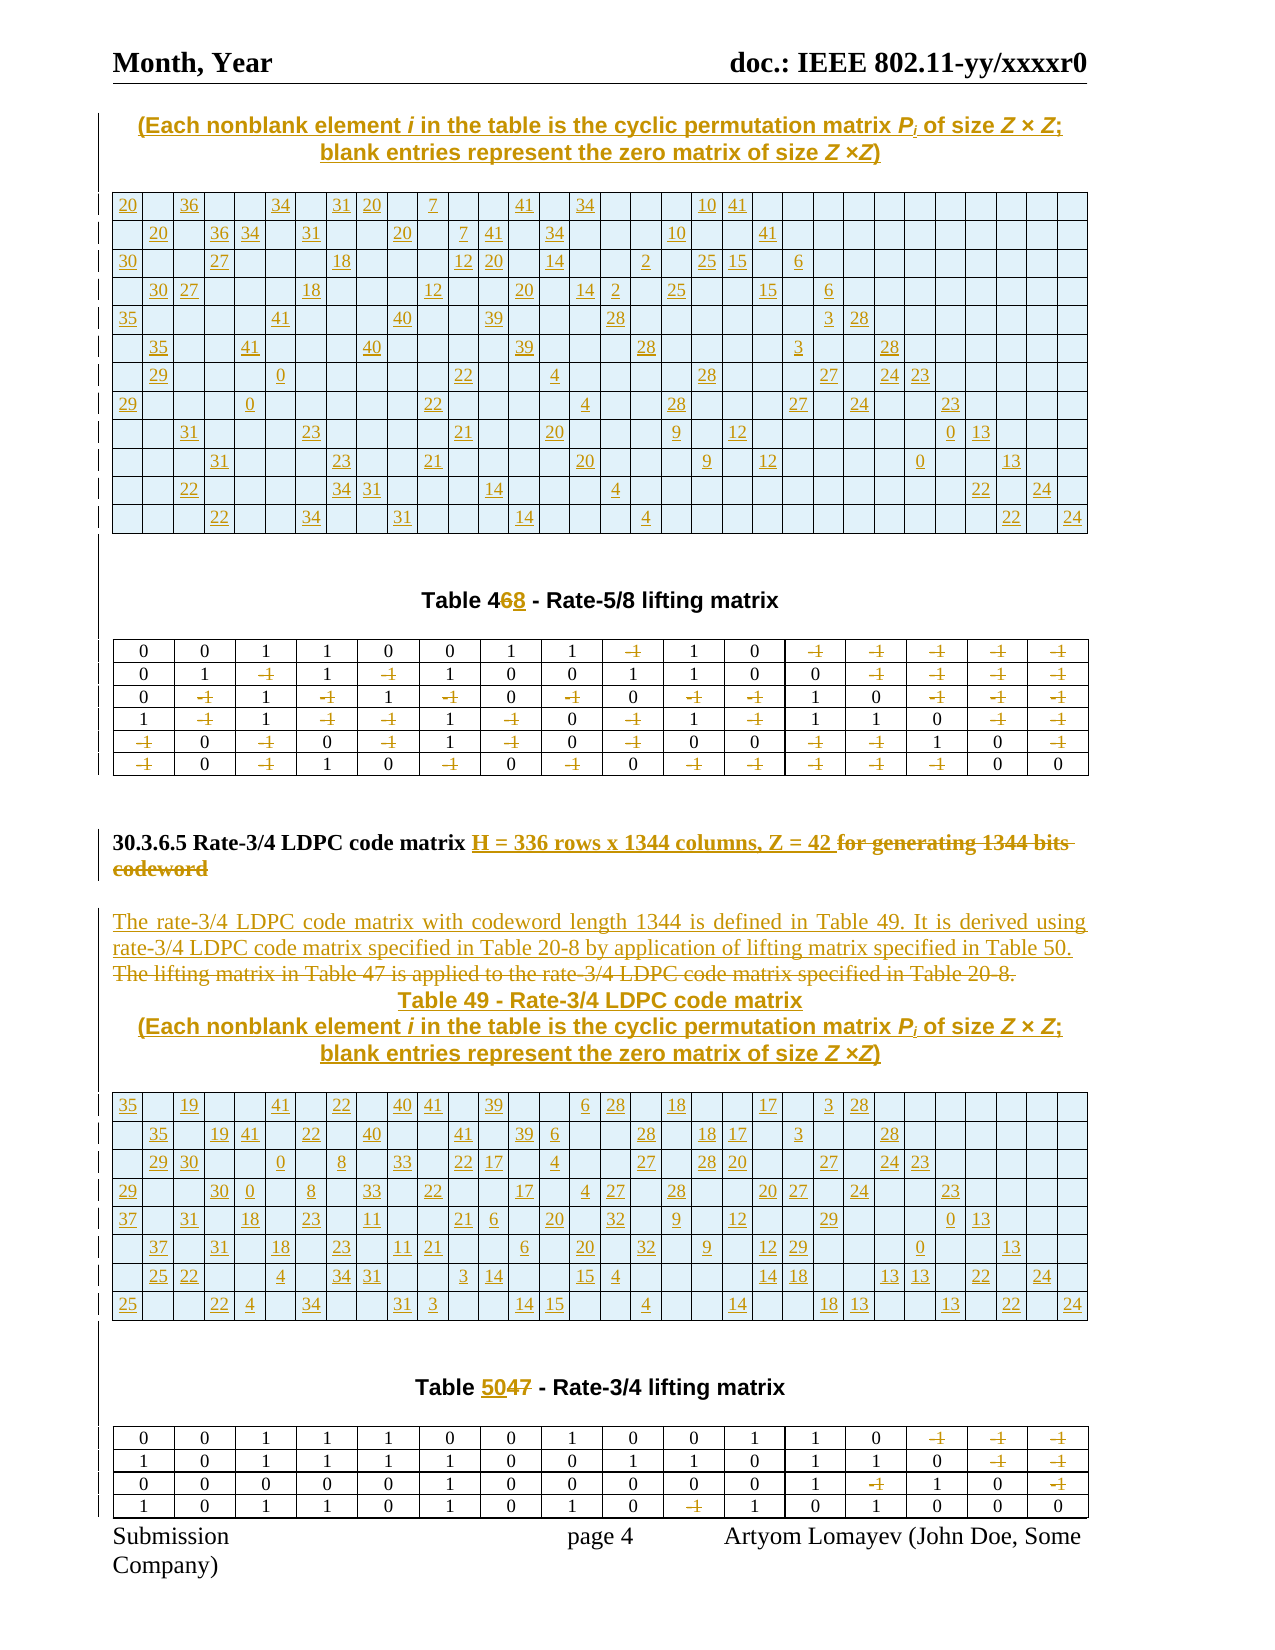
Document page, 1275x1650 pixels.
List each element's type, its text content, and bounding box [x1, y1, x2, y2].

table_cell [786, 731, 845, 752]
table_cell 0 [603, 1473, 663, 1494]
table_cell 1 [175, 663, 235, 684]
table_cell [236, 731, 296, 752]
table_cell 0 [175, 1450, 235, 1471]
table_cell 1 [236, 686, 296, 707]
table_cell 0 [968, 1473, 1027, 1494]
table_cell 0 [481, 686, 541, 707]
table_cell 1 [420, 663, 480, 684]
table_cell 1 [358, 686, 419, 707]
table_cell 0 [603, 1495, 663, 1517]
table_cell 1 [236, 1495, 296, 1517]
table_cell [846, 753, 906, 775]
table_cell 0 [907, 1450, 967, 1471]
table_header 0 [846, 1427, 906, 1449]
table_cell 0 [968, 1495, 1027, 1517]
table_cell [175, 708, 235, 730]
table_header 1 [786, 1427, 845, 1449]
table_cell [542, 686, 602, 707]
table_cell 0 [968, 753, 1027, 775]
table_cell 0 [175, 753, 235, 775]
table_cell [786, 753, 845, 775]
table_header 1 [358, 1427, 419, 1449]
table_cell 0 [786, 1495, 845, 1517]
table_cell [725, 686, 784, 707]
table_header 0 [175, 1427, 235, 1449]
table_cell 0 [175, 1473, 235, 1494]
table_header 1 [481, 640, 541, 662]
table_cell [114, 753, 174, 775]
table_header 0 [664, 1427, 724, 1449]
table_header [968, 1427, 1027, 1449]
table_cell 1 [786, 1473, 845, 1494]
table_cell 1 [907, 731, 967, 752]
table_cell [297, 708, 357, 730]
text Table 4 - Rate-5/8 lifting matrix [112, 587, 1087, 613]
table_cell [114, 731, 174, 752]
table_header 1 [664, 640, 724, 662]
table_cell [968, 663, 1027, 684]
table_cell [1028, 1450, 1088, 1471]
table_cell 0 [1028, 753, 1088, 775]
table_header [1028, 640, 1088, 662]
text 30.3.6.5 Rate-3/4 LDPC code matrix [112, 829, 1087, 881]
table_cell 1 [114, 1495, 174, 1517]
table_cell 1 [846, 1495, 906, 1517]
table_cell 0 [664, 731, 724, 752]
table_cell 0 [603, 753, 663, 775]
table_cell 1 [786, 708, 845, 730]
table_cell 0 [481, 753, 541, 775]
table_cell 0 [542, 708, 602, 730]
table_cell 0 [542, 663, 602, 684]
table_cell [968, 686, 1027, 707]
table_cell [1028, 708, 1088, 730]
table_header 0 [420, 640, 480, 662]
table_cell 1 [725, 1495, 784, 1517]
table_cell 0 [725, 1473, 784, 1494]
table_cell 1 [236, 708, 296, 730]
text Table - Rate-3/4 lifting matrix [112, 1373, 1087, 1400]
table_cell [664, 753, 724, 775]
table_cell 1 [603, 1450, 663, 1471]
table_cell [297, 686, 357, 707]
table_cell 0 [481, 1473, 541, 1494]
table_cell 1 [420, 708, 480, 730]
table_cell [236, 663, 296, 684]
table_header 1 [542, 640, 602, 662]
table_cell 1 [297, 753, 357, 775]
table_cell [725, 753, 784, 775]
table_cell 1 [542, 1495, 602, 1517]
table_cell [603, 708, 663, 730]
table_header 1 [297, 640, 357, 662]
table_cell 0 [297, 1473, 357, 1494]
table_header [1028, 1427, 1088, 1449]
table_cell 1 [420, 1450, 480, 1471]
table_cell 1 [297, 1450, 357, 1471]
table_cell 1 [297, 663, 357, 684]
table_cell [542, 753, 602, 775]
table_cell [846, 1473, 906, 1494]
table_cell [968, 1450, 1027, 1471]
table_cell 0 [725, 731, 784, 752]
table_cell 0 [114, 663, 174, 684]
table_cell [1028, 686, 1088, 707]
table_cell [358, 708, 419, 730]
table_cell 0 [725, 663, 784, 684]
table_cell [725, 708, 784, 730]
table_cell [603, 731, 663, 752]
table_header 1 [236, 1427, 296, 1449]
table_cell 0 [481, 663, 541, 684]
table_header [968, 640, 1027, 662]
table_cell [907, 753, 967, 775]
table_cell 0 [725, 1450, 784, 1471]
table_cell 0 [907, 708, 967, 730]
table_cell [358, 731, 419, 752]
table_cell 0 [542, 1473, 602, 1494]
table_cell [358, 663, 419, 684]
table_cell 0 [481, 1450, 541, 1471]
table_cell 0 [175, 1495, 235, 1517]
table_cell 0 [968, 731, 1027, 752]
table_header 0 [603, 1427, 663, 1449]
table_cell [420, 686, 480, 707]
table_cell 0 [664, 1473, 724, 1494]
table_cell [907, 663, 967, 684]
table_cell 1 [846, 1450, 906, 1471]
table_cell [481, 708, 541, 730]
table_header 1 [542, 1427, 602, 1449]
table_cell 0 [297, 731, 357, 752]
table_header [907, 1427, 967, 1449]
table_cell 0 [358, 753, 419, 775]
table_cell 0 [481, 1495, 541, 1517]
table_cell 1 [420, 731, 480, 752]
table_cell 1 [114, 708, 174, 730]
table_cell 0 [603, 686, 663, 707]
table_cell [1028, 731, 1088, 752]
table_cell [175, 686, 235, 707]
table_header [846, 640, 906, 662]
table_cell 1 [236, 1450, 296, 1471]
table_cell [1028, 663, 1088, 684]
table_cell 0 [786, 663, 845, 684]
table_header 0 [114, 640, 174, 662]
table_cell [907, 686, 967, 707]
table_cell [236, 753, 296, 775]
table_cell 1 [603, 663, 663, 684]
table_header 0 [114, 1427, 174, 1449]
table_cell 1 [907, 1473, 967, 1494]
table_cell 0 [542, 1450, 602, 1471]
table_cell 0 [114, 1473, 174, 1494]
table_cell 0 [114, 686, 174, 707]
table_cell 0 [358, 1495, 419, 1517]
table_cell [481, 731, 541, 752]
table_cell [1028, 1473, 1088, 1494]
table_cell 0 [846, 686, 906, 707]
table_cell [664, 686, 724, 707]
table_cell 1 [420, 1495, 480, 1517]
table_cell [846, 663, 906, 684]
table_header 0 [175, 640, 235, 662]
table_cell 1 [358, 1450, 419, 1471]
table_header 0 [481, 1427, 541, 1449]
table_cell 1 [297, 1495, 357, 1517]
table_cell 1 [786, 686, 845, 707]
table_header 0 [420, 1427, 480, 1449]
table_cell [420, 753, 480, 775]
table_cell 1 [664, 1450, 724, 1471]
table_cell 1 [420, 1473, 480, 1494]
table_cell [968, 708, 1027, 730]
table_header [907, 640, 967, 662]
table_cell 0 [1028, 1495, 1088, 1517]
table_header 0 [725, 640, 784, 662]
table_cell 0 [236, 1473, 296, 1494]
table_cell 1 [664, 708, 724, 730]
table_cell 0 [175, 731, 235, 752]
table_header 0 [358, 640, 419, 662]
table_header 1 [236, 640, 296, 662]
table_cell 0 [542, 731, 602, 752]
table_cell [664, 1495, 724, 1517]
table_header [786, 640, 845, 662]
table_cell 1 [786, 1450, 845, 1471]
table_cell 1 [114, 1450, 174, 1471]
table_header [603, 640, 663, 662]
table_cell [846, 731, 906, 752]
table_header 1 [725, 1427, 784, 1449]
table_header 1 [297, 1427, 357, 1449]
table_cell 1 [846, 708, 906, 730]
table_cell 1 [664, 663, 724, 684]
table_cell 0 [907, 1495, 967, 1517]
table_cell 0 [358, 1473, 419, 1494]
